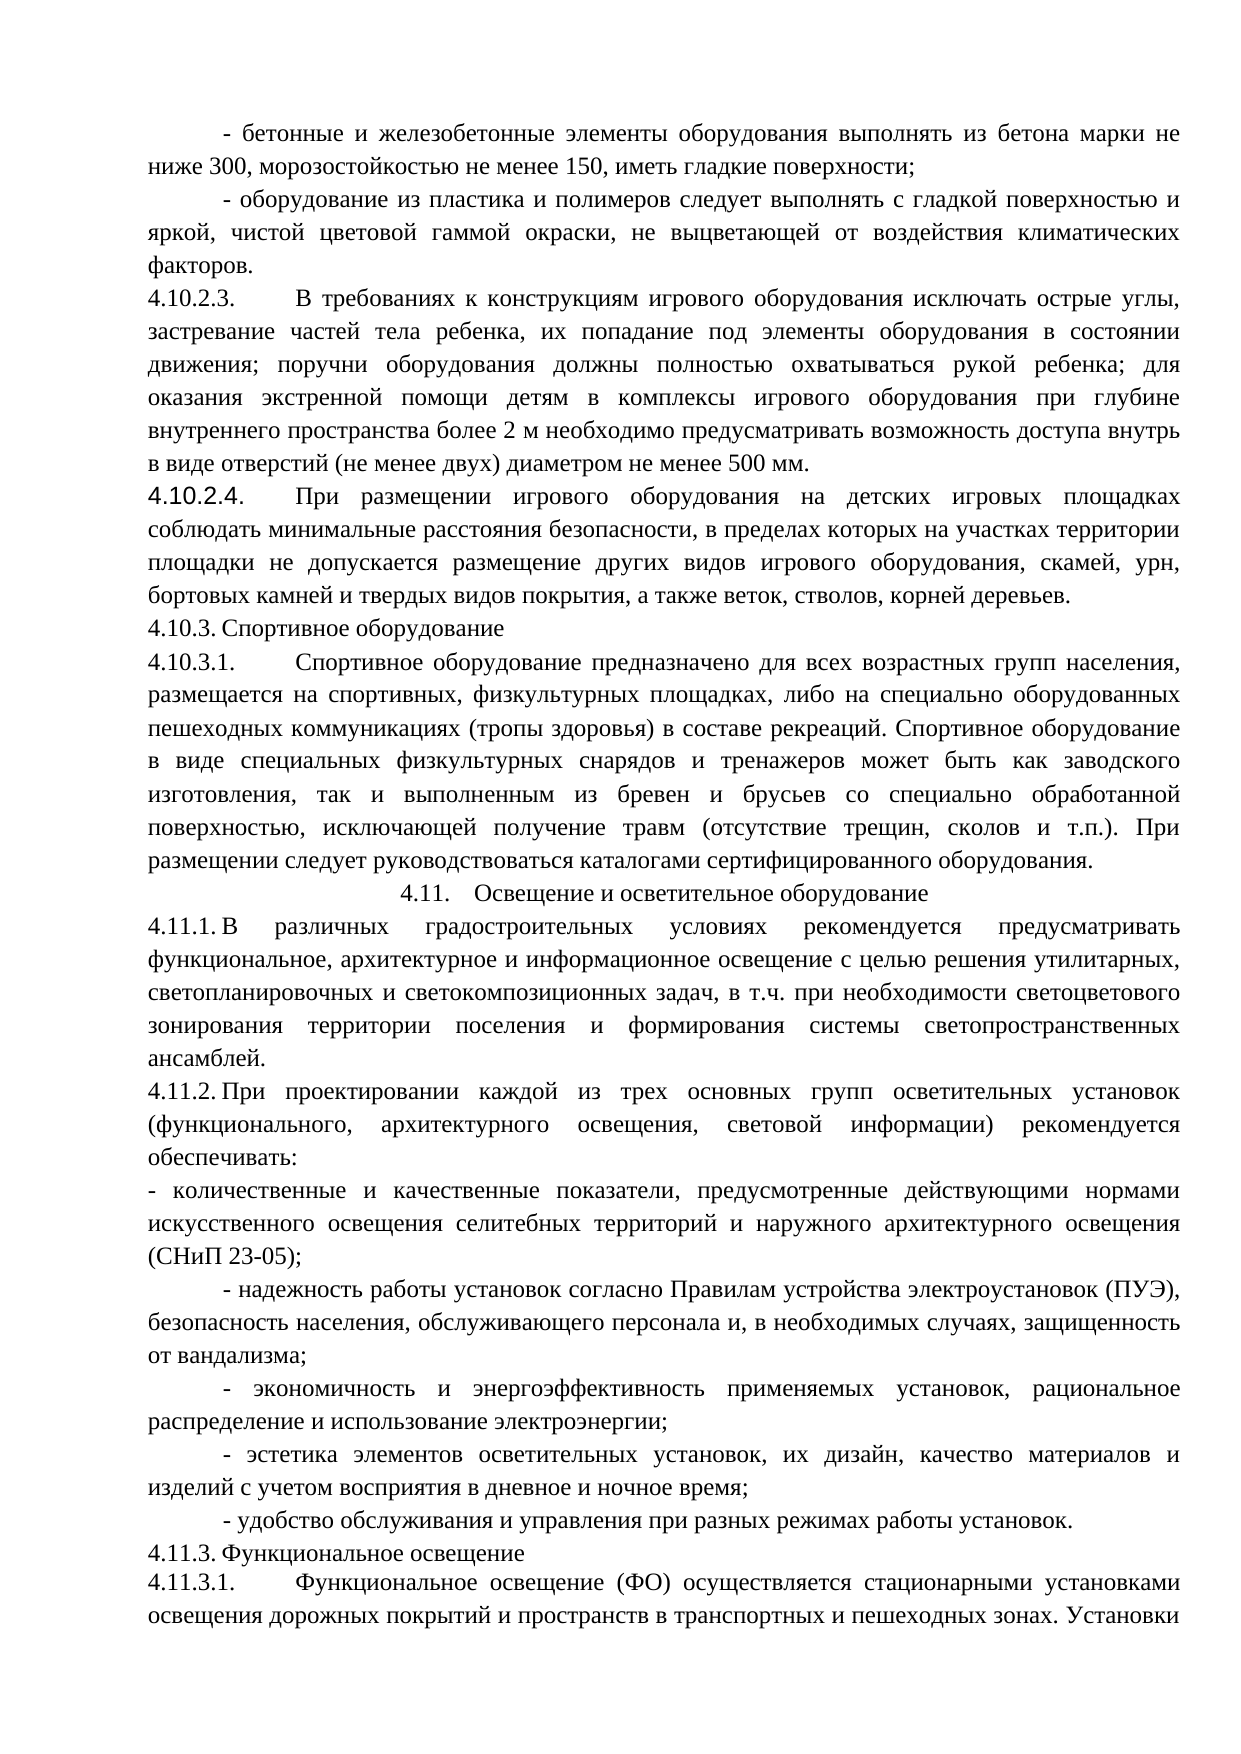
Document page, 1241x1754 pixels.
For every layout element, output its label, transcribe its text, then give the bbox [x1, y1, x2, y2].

text - надежность работы установок согласно Правилам устройства электроустановок (ПУЭ), безопасность населения, обслуживающего персонала и, в необходимых случаях, защищенность от вандализма; [148, 1274, 1181, 1369]
text - оборудование из пластика и полимеров следует выполнять с гладкой поверхностью и яркой, чистой цветовой гаммой окраски, не выцветающей от воздействия климатических факторов. [148, 184, 1181, 279]
list В различных градостроительных условиях рекомендуется предусматривать функциональное, архитектурное и информационное освещение с целью решения утилитарных, светопланировочных и светокомпозиционных задач, в т.ч. при необходимости светоцветового зонирования территории поселения и формирования системы светопространственных ансамблей. [148, 911, 1181, 1072]
text - бетонные и железобетонные элементы оборудования выполнять из бетона марки не ниже 300, морозостойкостью не менее 150, иметь гладкие поверхности; [148, 118, 1181, 180]
list Спортивное оборудование [148, 613, 1181, 642]
list В требованиях к конструкциям игрового оборудования исключать острые углы, застревание частей тела ребенка, их попадание под элементы оборудования в состоянии движения; поручни оборудования должны полностью охватываться рукой ребенка; для оказания экстренной помощи детям в комплексы игрового оборудования при глубине внутреннего пространства более 2 м необходимо предусматривать возможность доступа внутрь в виде отверстий (не менее двух) диаметром не менее 500 мм. [148, 283, 1181, 477]
list При проектировании каждой из трех основных групп осветительных установок (функционального, архитектурного освещения, световой информации) рекомендуется обеспечивать: [148, 1076, 1181, 1171]
list Функциональное освещение [148, 1538, 1181, 1567]
list Спортивное оборудование предназначено для всех возрастных групп населения, размещается на спортивных, физкультурных площадках, либо на специально оборудованных пешеходных коммуникациях (тропы здоровья) в составе рекреаций. Спортивное оборудование в виде специальных физкультурных снарядов и тренажеров может быть как заводского изготовления, так и выполненным из бревен и брусьев со специально обработанной поверхностью, исключающей получение травм (отсутствие трещин, сколов и т.п.). При размещении следует руководствоваться каталогами сертифицированного оборудования. [148, 647, 1181, 873]
subtitle Освещение и осветительное оборудование [148, 878, 1181, 906]
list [148, 1567, 1181, 1629]
text - количественные и качественные показатели, предусмотренные действующими нормами искусственного освещения селитебных территорий и наружного архитектурного освещения (СНиП 23-05); [148, 1175, 1181, 1270]
text - эстетика элементов осветительных установок, их дизайн, качество материалов и изделий с учетом восприятия в дневное и ночное время; [148, 1439, 1181, 1501]
text - удобство обслуживания и управления при разных режимах работы установок. [148, 1505, 1181, 1534]
text - экономичность и энергоэффективность применяемых установок, рациональное распределение и использование электроэнергии; [148, 1373, 1181, 1435]
list При размещении игрового оборудования на детских игровых площадках соблюдать минимальные расстояния безопасности, в пределах которых на участках территории площадки не допускается размещение других видов игрового оборудования, скамей, урн, бортовых камней и твердых видов покрытия, а также веток, стволов, корней деревьев. [148, 481, 1181, 609]
